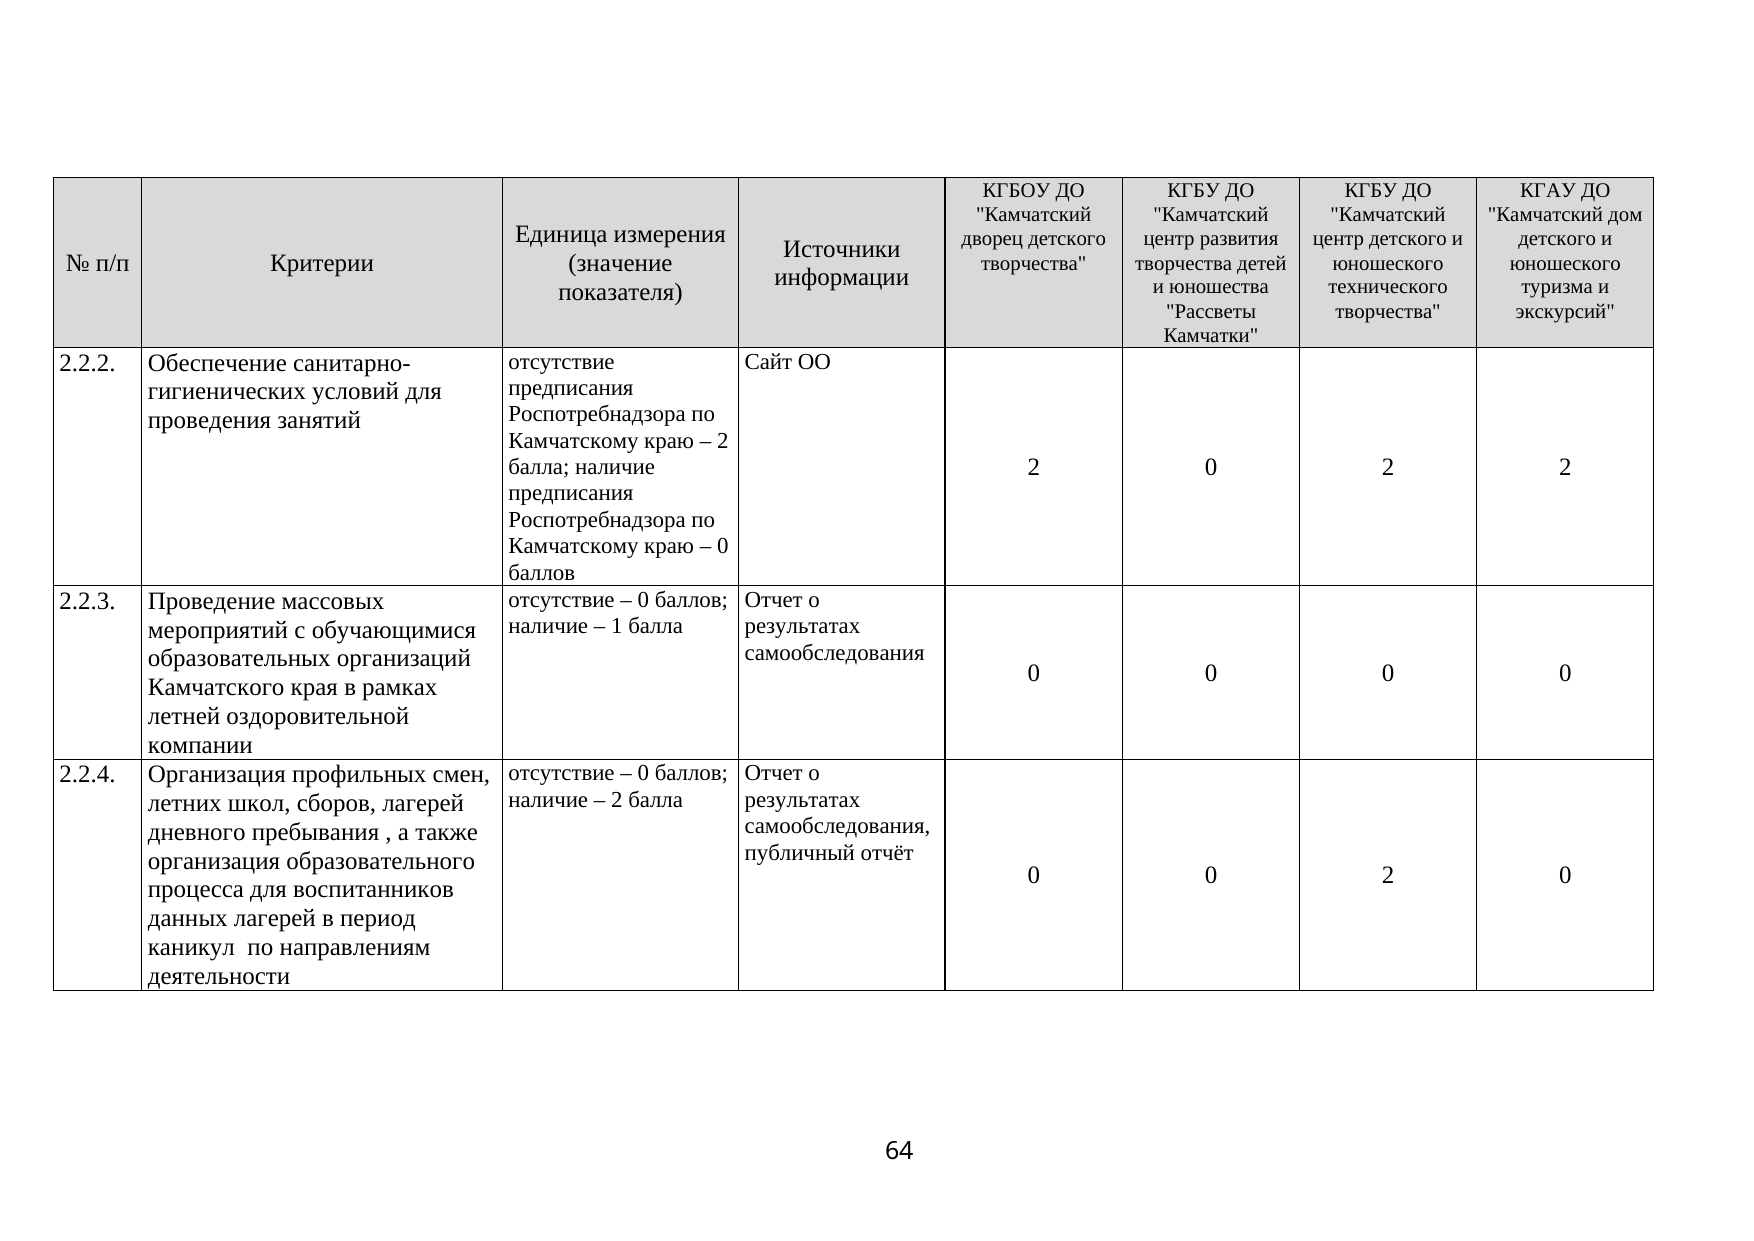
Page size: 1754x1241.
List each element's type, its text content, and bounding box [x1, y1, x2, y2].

table_header Единица измерения (значение показателя) [503, 178, 738, 347]
table_cell 0 [1477, 586, 1653, 758]
table_header № п/п [54, 178, 141, 347]
table_cell Отчет о результатах самообследования [739, 586, 944, 758]
table_cell 0 [946, 760, 1122, 989]
table_cell Отчет о результатах самообследования, публичный отчёт [739, 760, 944, 989]
table_cell 2 [1300, 348, 1476, 585]
table_header КГАУ ДО "Камчатский дом детского и юношеского туризма и экскурсий" [1477, 178, 1653, 347]
table_cell 2 [946, 348, 1122, 585]
table_cell Проведение массовых мероприятий с обучающимися образовательных организаций Камчатского края в рамках летней оздоровительной компании [142, 586, 502, 758]
table_cell отсутствие предписания Роспотребнадзора по Камчатскому краю – 2 балла; наличие предписания Роспотребнадзора по Камчатскому краю – 0 баллов [503, 348, 738, 585]
table_cell отсутствие – 0 баллов; наличие – 2 балла [503, 760, 738, 989]
table_header Источники информации [739, 178, 944, 347]
table_header КГБОУ ДО "Камчатский дворец детского творчества" [946, 178, 1122, 347]
table_cell 2 [1300, 760, 1476, 989]
table_cell 2.2.3. [54, 586, 141, 758]
table_cell 2.2.2. [54, 348, 141, 585]
table_cell 0 [1300, 586, 1476, 758]
table_cell 0 [1477, 760, 1653, 989]
table_cell 0 [1123, 586, 1299, 758]
table_header КГБУ ДО "Камчатский центр детского и юношеского технического творчества" [1300, 178, 1476, 347]
table_header Критерии [142, 178, 502, 347]
table_cell 0 [946, 586, 1122, 758]
table_header КГБУ ДО "Камчатский центр развития творчества детей и юношества "Рассветы Камчатки" [1123, 178, 1299, 347]
table_cell Обеспечение санитарно-гигиенических условий для проведения занятий [142, 348, 502, 585]
table_cell 0 [1123, 760, 1299, 989]
table_cell Сайт ОО [739, 348, 944, 585]
table_cell отсутствие – 0 баллов; наличие – 1 балла [503, 586, 738, 758]
table_cell Организация профильных смен, летних школ, сборов, лагерей дневного пребывания , а также организация образовательного процесса для воспитанников данных лагерей в период каникул по направлениям деятельности [142, 760, 502, 989]
table_cell 0 [1123, 348, 1299, 585]
table_cell 2.2.4. [54, 760, 141, 989]
table_cell 2 [1477, 348, 1653, 585]
